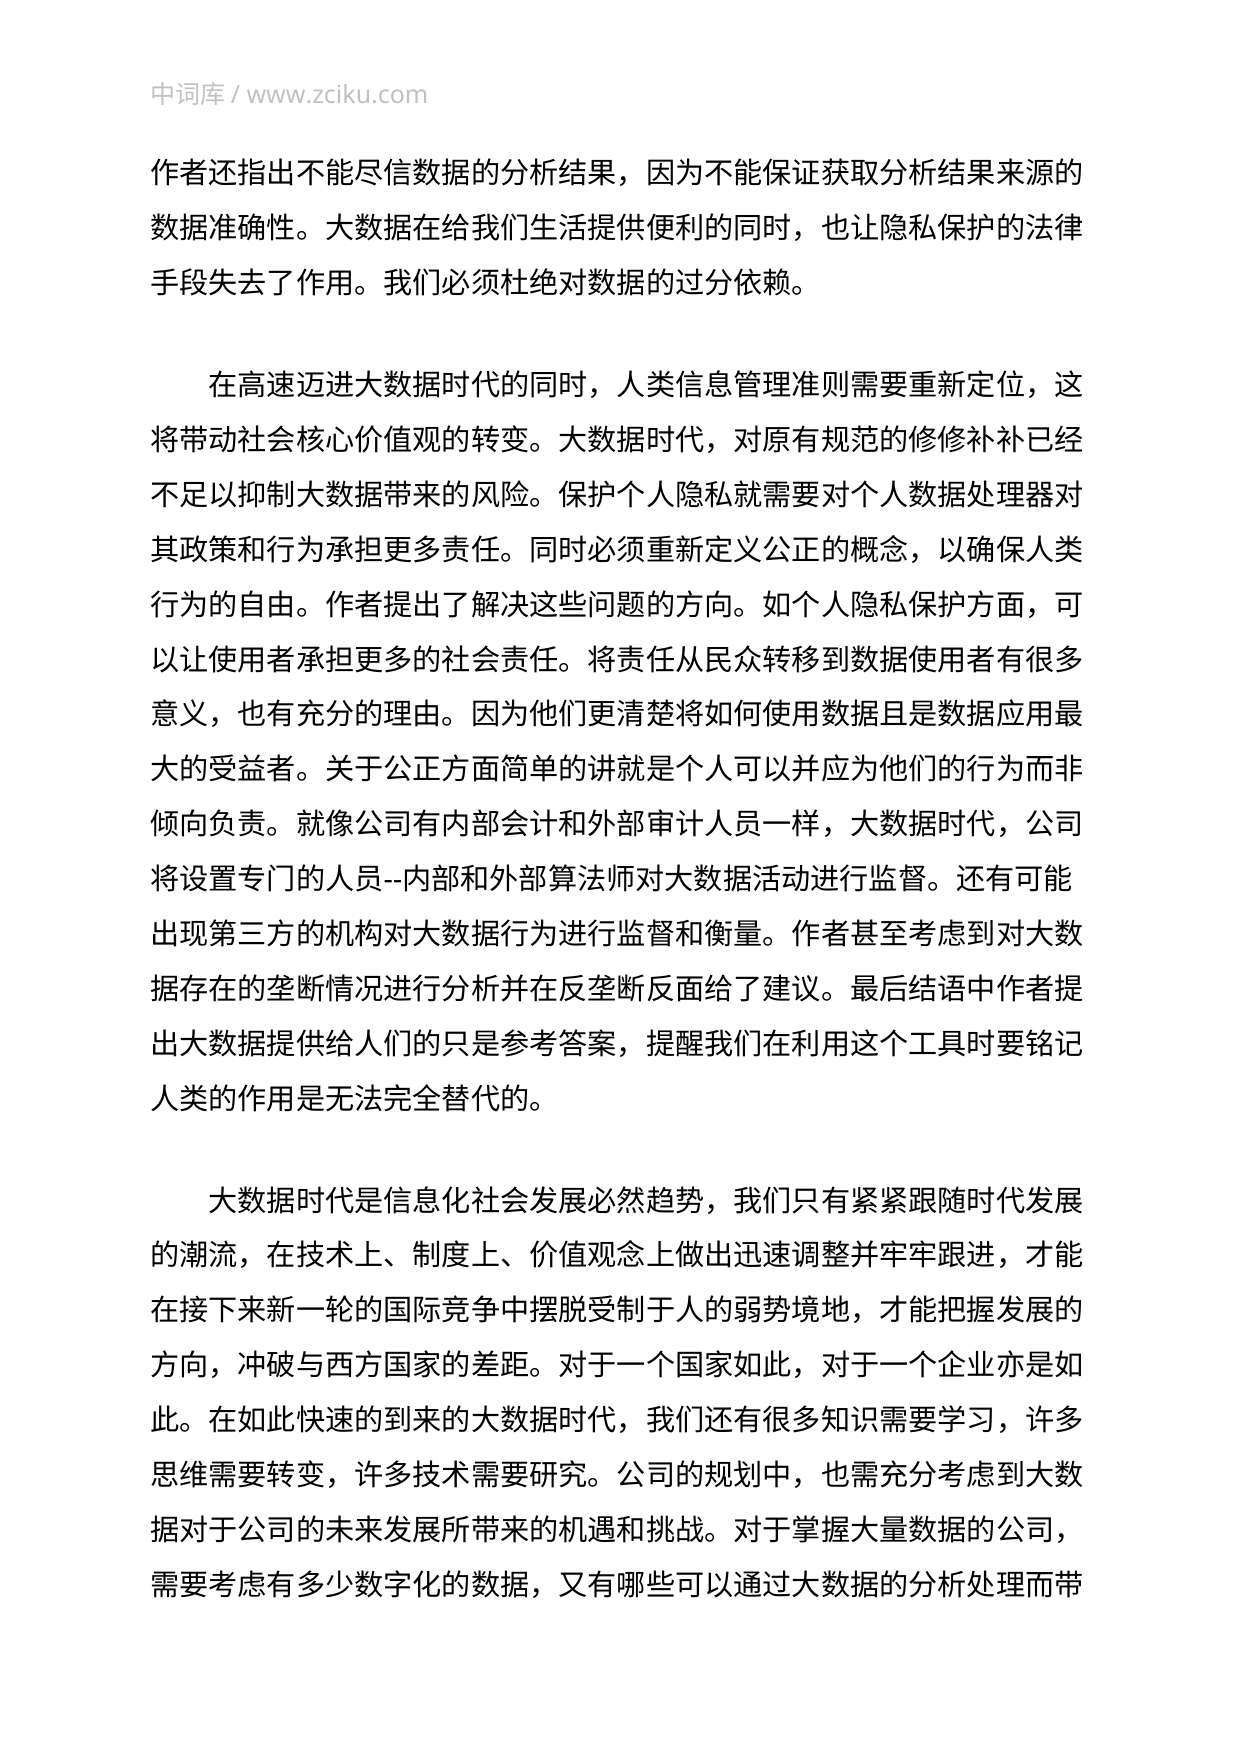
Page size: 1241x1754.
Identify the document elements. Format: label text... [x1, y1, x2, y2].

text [150, 1177, 1090, 1604]
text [150, 150, 1090, 302]
text 在高速迈进大数据时代的同时，人类信息管理准则需要重新定位，这将带动社会核心价值观的转变。大数据时代，对原有规范的修修补补已经不足以抑制大数据带来的风险。保护个人隐私就需要对个人数据处理器对其政策和行为承担更多责任。同时必须重新定义公正的概念，以确保人类行为的自由。作者提出了解决这些问题的方向。如个人隐私保护方面，可以让使用者承担更多的社会责任。将责任从民众转移到数据使用者有很多意义，也有充分的理由。因为他们更清楚将如何使用数据且是数据应用最大的受益者。关于公正方面简单的讲就是个人可以并应为他们的行为而非倾向负责。就像公司有内部会计和外部审计人员一样，大数据时代，公司将设置专门的人员--内部和外部算法师对大数据活动进行监督。还有可能出现第三方的机构对大数据行为进行监督和衡量。作者甚至考虑到对大数据存在的垄断情况进行分析并在反垄断反面给了建议。最后结语中作者提出大数据提供给人们的只是参考答案，提醒我们在利用这个工具时要铭记人类的作用是无法完全替代的。 [150, 362, 1090, 1118]
